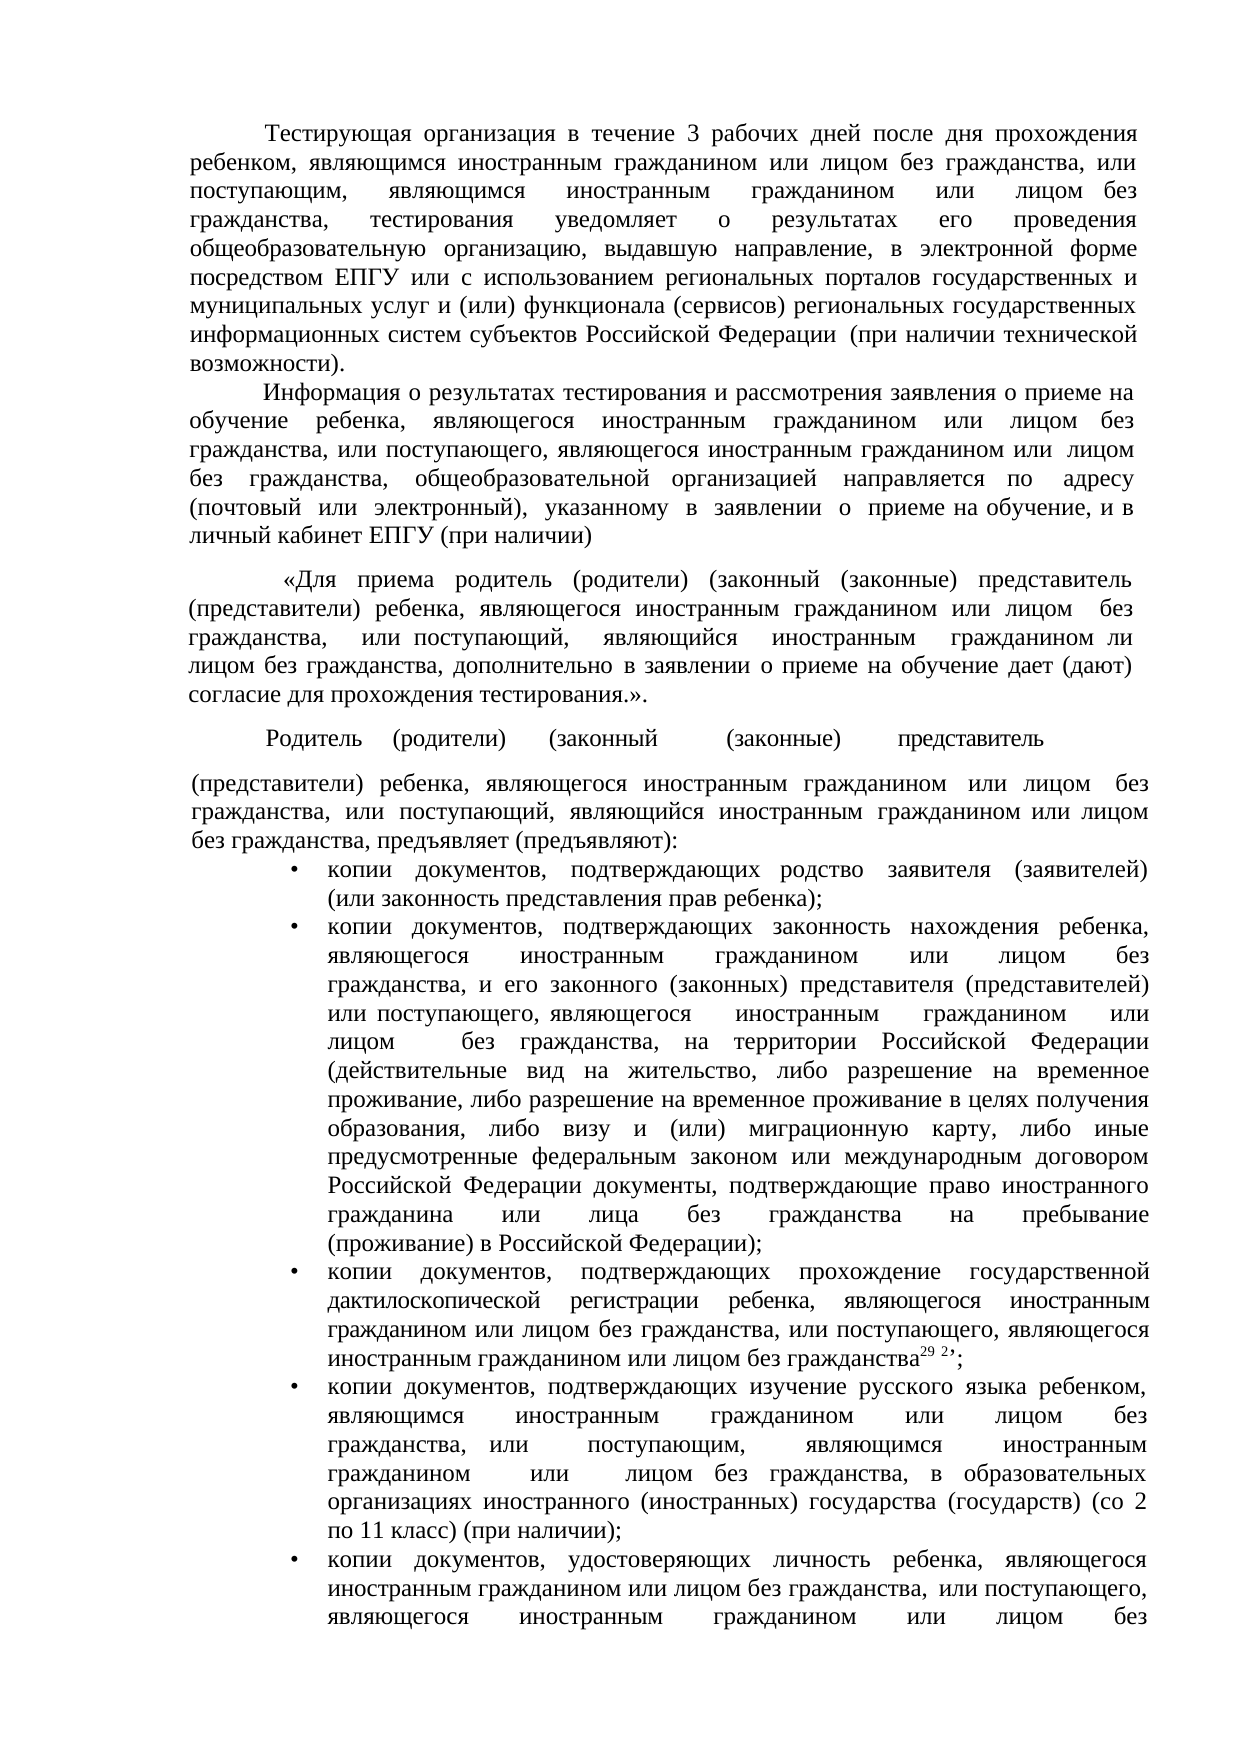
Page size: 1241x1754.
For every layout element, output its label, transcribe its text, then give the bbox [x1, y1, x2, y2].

list копии документов, подтверждающих прохождение государственной дактилоскопической регистрации ребенка, являющегося иностранным гражданином или лицом без гражданства, или поступающего, являющегося иностранным гражданином или лицом без гражданства29 2’; [290, 1256, 1150, 1371]
text (представители) ребенка, являющегося иностранным гражданином или лицом без гражданства, или поступающий, являющийся иностранным гражданином или лицом без гражданства, предъявляет (предъявляют): [191, 768, 1149, 854]
text Информация о результатах тестирования и рассмотрения заявления о приеме на обучение ребенка, являющегося иностранным гражданином или лицом без гражданства, или поступающего, являющегося иностранным гражданином или лицом без гражданства, общеобразовательной организацией направляется по адресу (почтовый или электронный), указанному в заявлении о приеме на обучение, и в личный кабинет ЕПГУ (при наличии) [189, 377, 1134, 549]
text «Для приема родитель (родители) (законный (законные) представитель (представители) ребенка, являющегося иностранным гражданином или лицом без гражданства, или поступающий, являющийся иностранным гражданином ли лицом без гражданства, дополнительно в заявлении о приеме на обучение дает (дают) согласие для прохождения тестирования.». [188, 564, 1133, 708]
text Родитель (родители) (законный (законные) представитель [265, 723, 1152, 752]
list копии документов, подтверждающих изучение русского языка ребенком, являющимся иностранным гражданином или лицом без гражданства, или поступающим, являющимся иностранным гражданином или лицом без гражданства, в образовательных организациях иностранного (иностранных) государства (государств) (со 2 по 11 класс) (при наличии); [290, 1371, 1147, 1544]
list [290, 1544, 1147, 1630]
list копии документов, подтверждающих родство заявителя (заявителей) (или законность представления прав ребенка); [290, 854, 1148, 911]
list копии документов, подтверждающих законность нахождения ребенка, являющегося иностранным гражданином или лицом без гражданства, и его законного (законных) представителя (представителей) или поступающего, являющегося иностранным гражданином или лицом без гражданства, на территории Российской Федерации (действительные вид на жительство, либо разрешение на временное проживание, либо разрешение на временное проживание в целях получения образования, либо визу и (или) миграционную карту, либо иные предусмотренные федеральным законом или международным договором Российской Федерации документы, подтверждающие право иностранного гражданина или лица без гражданства на пребывание (проживание) в Российской Фeдepaции); [290, 911, 1149, 1256]
text Тестирующая организация в течение 3 рабочих дней после дня прохождения ребенком, являющимся иностранным гражданином или лицом без гражданства, или поступающим, являющимся иностранным гражданином или лицом без гражданства, тестирования уведомляет о результатах его проведения общеобразовательную организацию, выдавшую направление, в электронной форме посредством ЕПГУ или с использованием региональных порталов государственных и муниципальных услуг и (или) функционала (сервисов) региональных государственных информационных систем субъектов Российской Федерации (при наличии технической возможности). [189, 118, 1137, 377]
